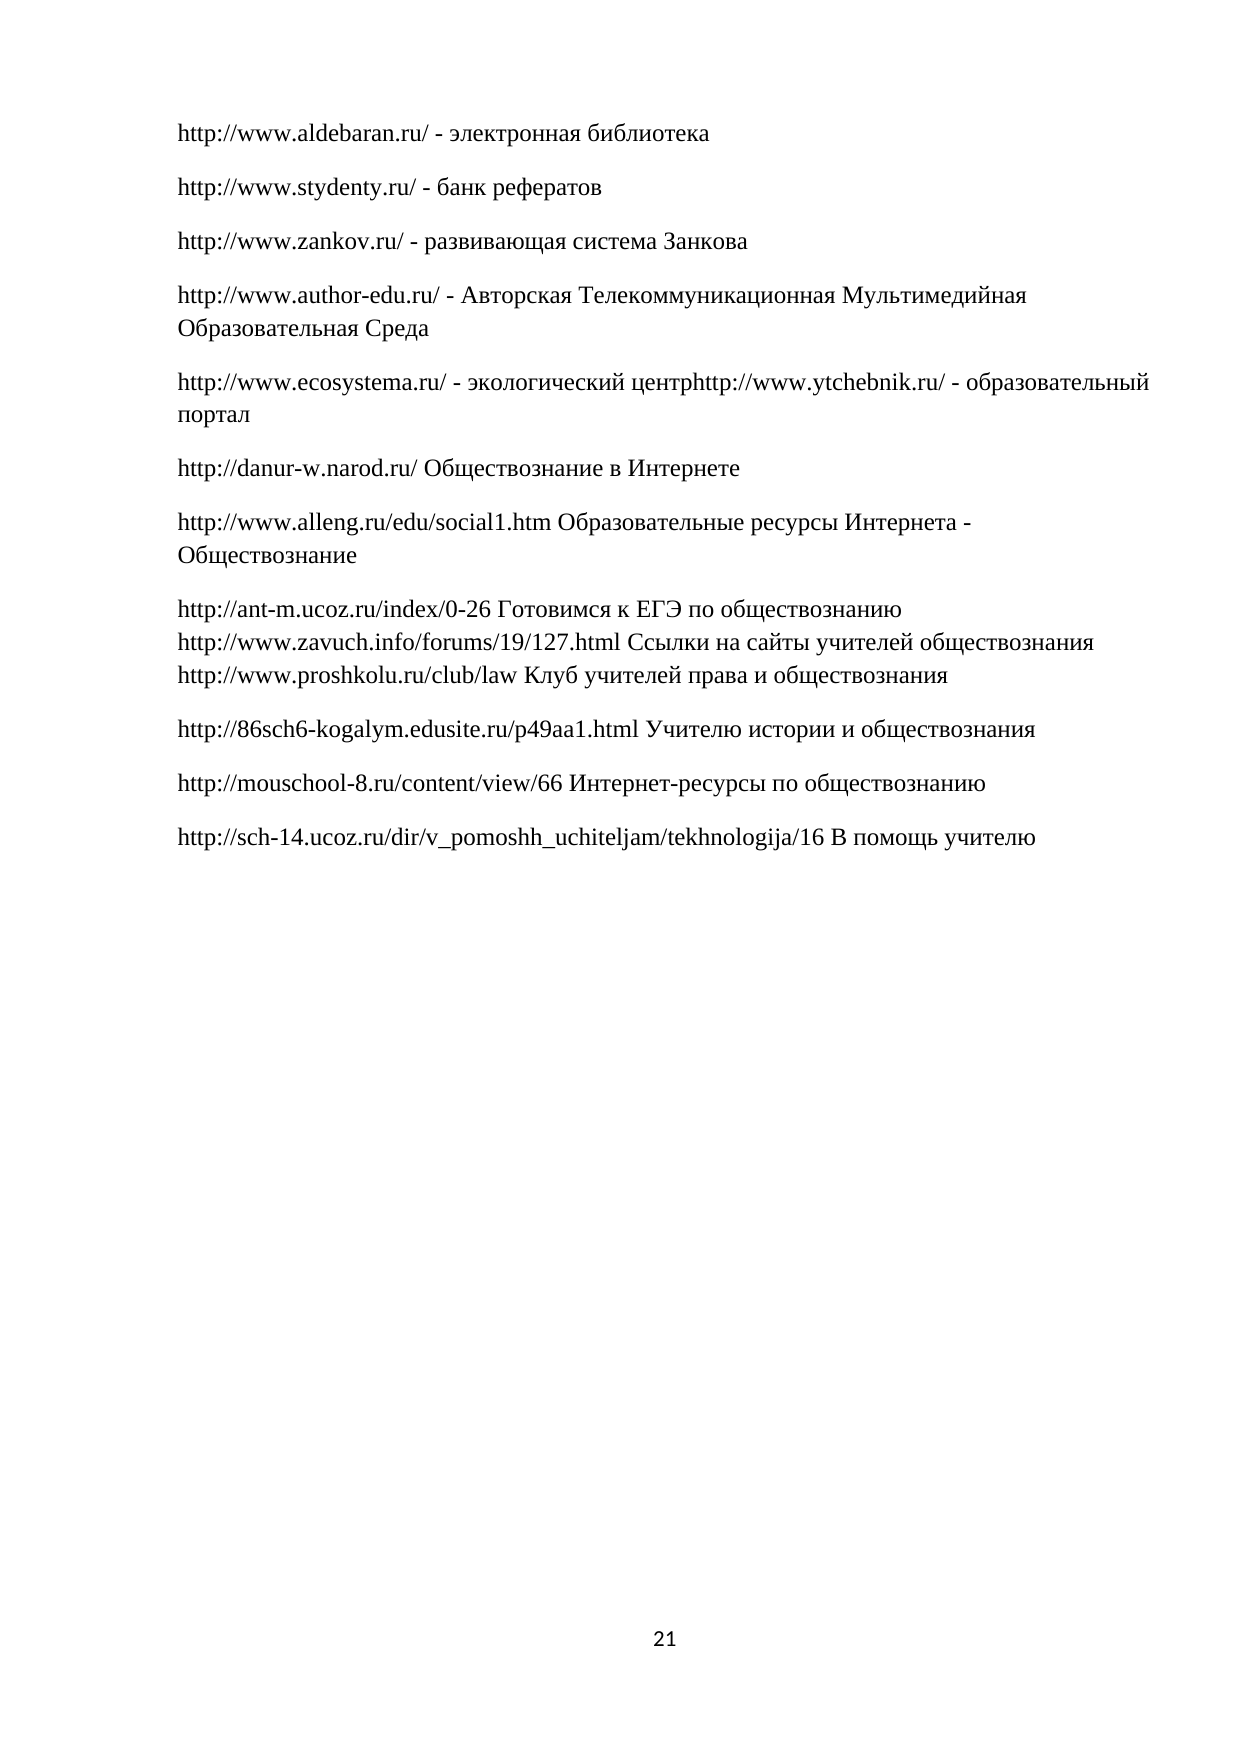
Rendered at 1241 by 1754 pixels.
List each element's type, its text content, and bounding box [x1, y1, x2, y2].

text http://www.ecosystema.ru/ - экологический центрhttp://www.ytchebnik.ru/ - образовательный портал [177, 367, 1152, 428]
text http://sch-14.ucoz.ru/dir/v_pomoshh_uchiteljam/tekhnologija/16 В помощь учителю [177, 822, 1152, 851]
text http://mouschool-8.ru/content/view/66 Интернет-ресурсы по обществознанию [177, 768, 1152, 797]
text http://86sch6-kogalym.edusite.ru/p49aa1.html Учителю истории и обществознания [177, 714, 1152, 743]
text http://www.author-edu.ru/ - Авторская Телекоммуникационная Мультимедийная Образовательная Среда [177, 280, 1152, 341]
text http://www.stydenty.ru/ - банк рефератов [177, 172, 1152, 201]
text http://www.aldebaran.ru/ - электронная библиотека [177, 118, 1152, 147]
text http://www.zankov.ru/ - развивающая система Занкова [177, 226, 1152, 254]
text http://danur-w.narod.ru/ Обществознание в Интернете [177, 453, 1152, 482]
text http://ant-m.ucoz.ru/index/0-26 Готовимся к ЕГЭ по обществознанию http://www.zavuch.info/forums/19/127.html Ссылки на сайты учителей обществознания http://www.proshkolu.ru/club/law Клуб учителей права и обществознания [177, 594, 1152, 689]
text http://www.alleng.ru/edu/social1.htm Образовательные ресурсы Интернета - Обществознание [177, 507, 1152, 569]
